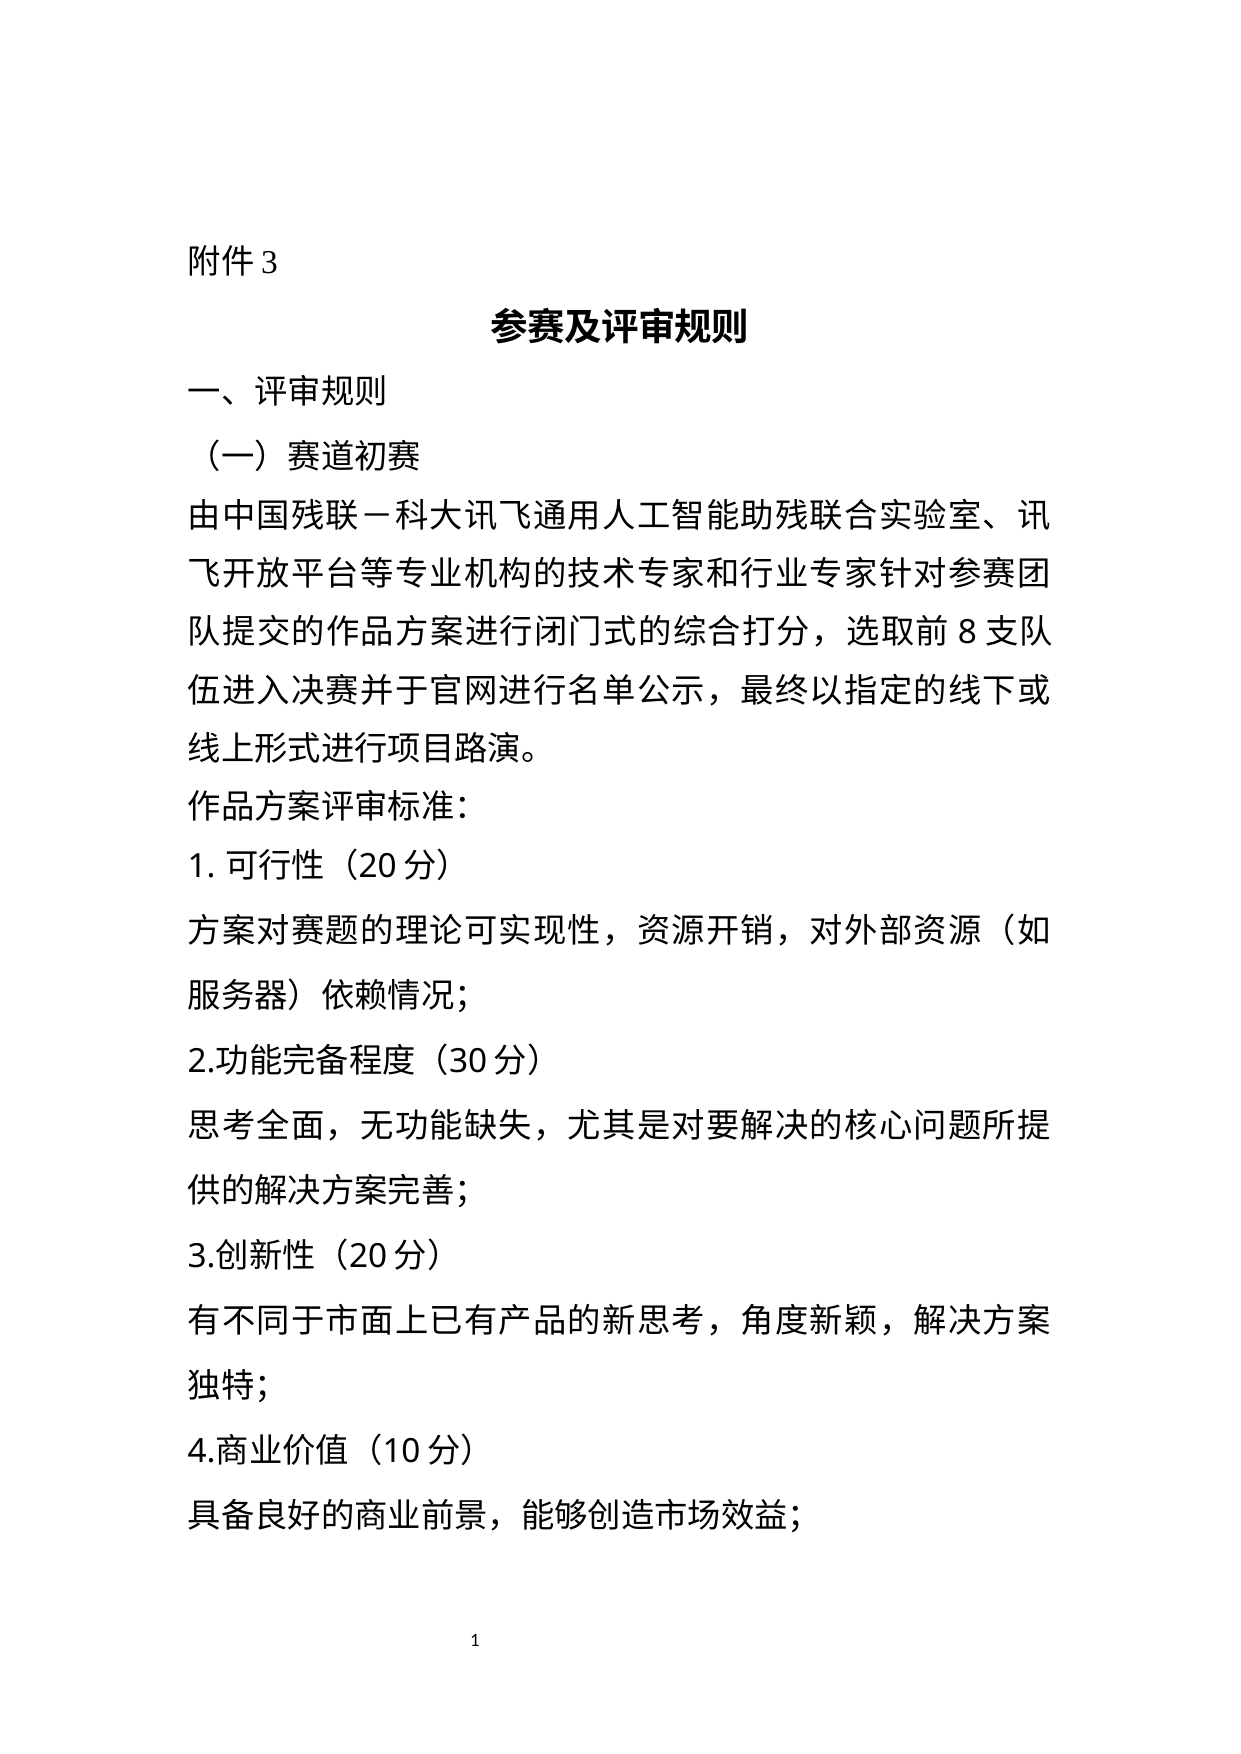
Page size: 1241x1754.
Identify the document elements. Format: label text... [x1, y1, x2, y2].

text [187, 1025, 1053, 1545]
text 附件3 [187, 227, 1053, 292]
list 可行性（20分） [187, 830, 1053, 895]
text 由中国残联－科大讯飞通用人工智能助残联合实验室、讯飞开放平台等专业机构的技术专家和行业专家针对参赛团队提交的作品方案进行闭门式的综合打分，选取前8支队伍进入决赛并于官网进行名单公示，最终以指定的线下或线上形式进行项目路演。 [187, 480, 1053, 772]
text 方案对赛题的理论可实现性，资源开销，对外部资源（如服务器）依赖情况； [187, 895, 1053, 1025]
text 一、评审规则 [187, 357, 1053, 422]
text 作品方案评审标准： [187, 772, 1053, 830]
text （一）赛道初赛 [187, 422, 1053, 480]
text 参赛及评审规则 [187, 292, 1053, 357]
